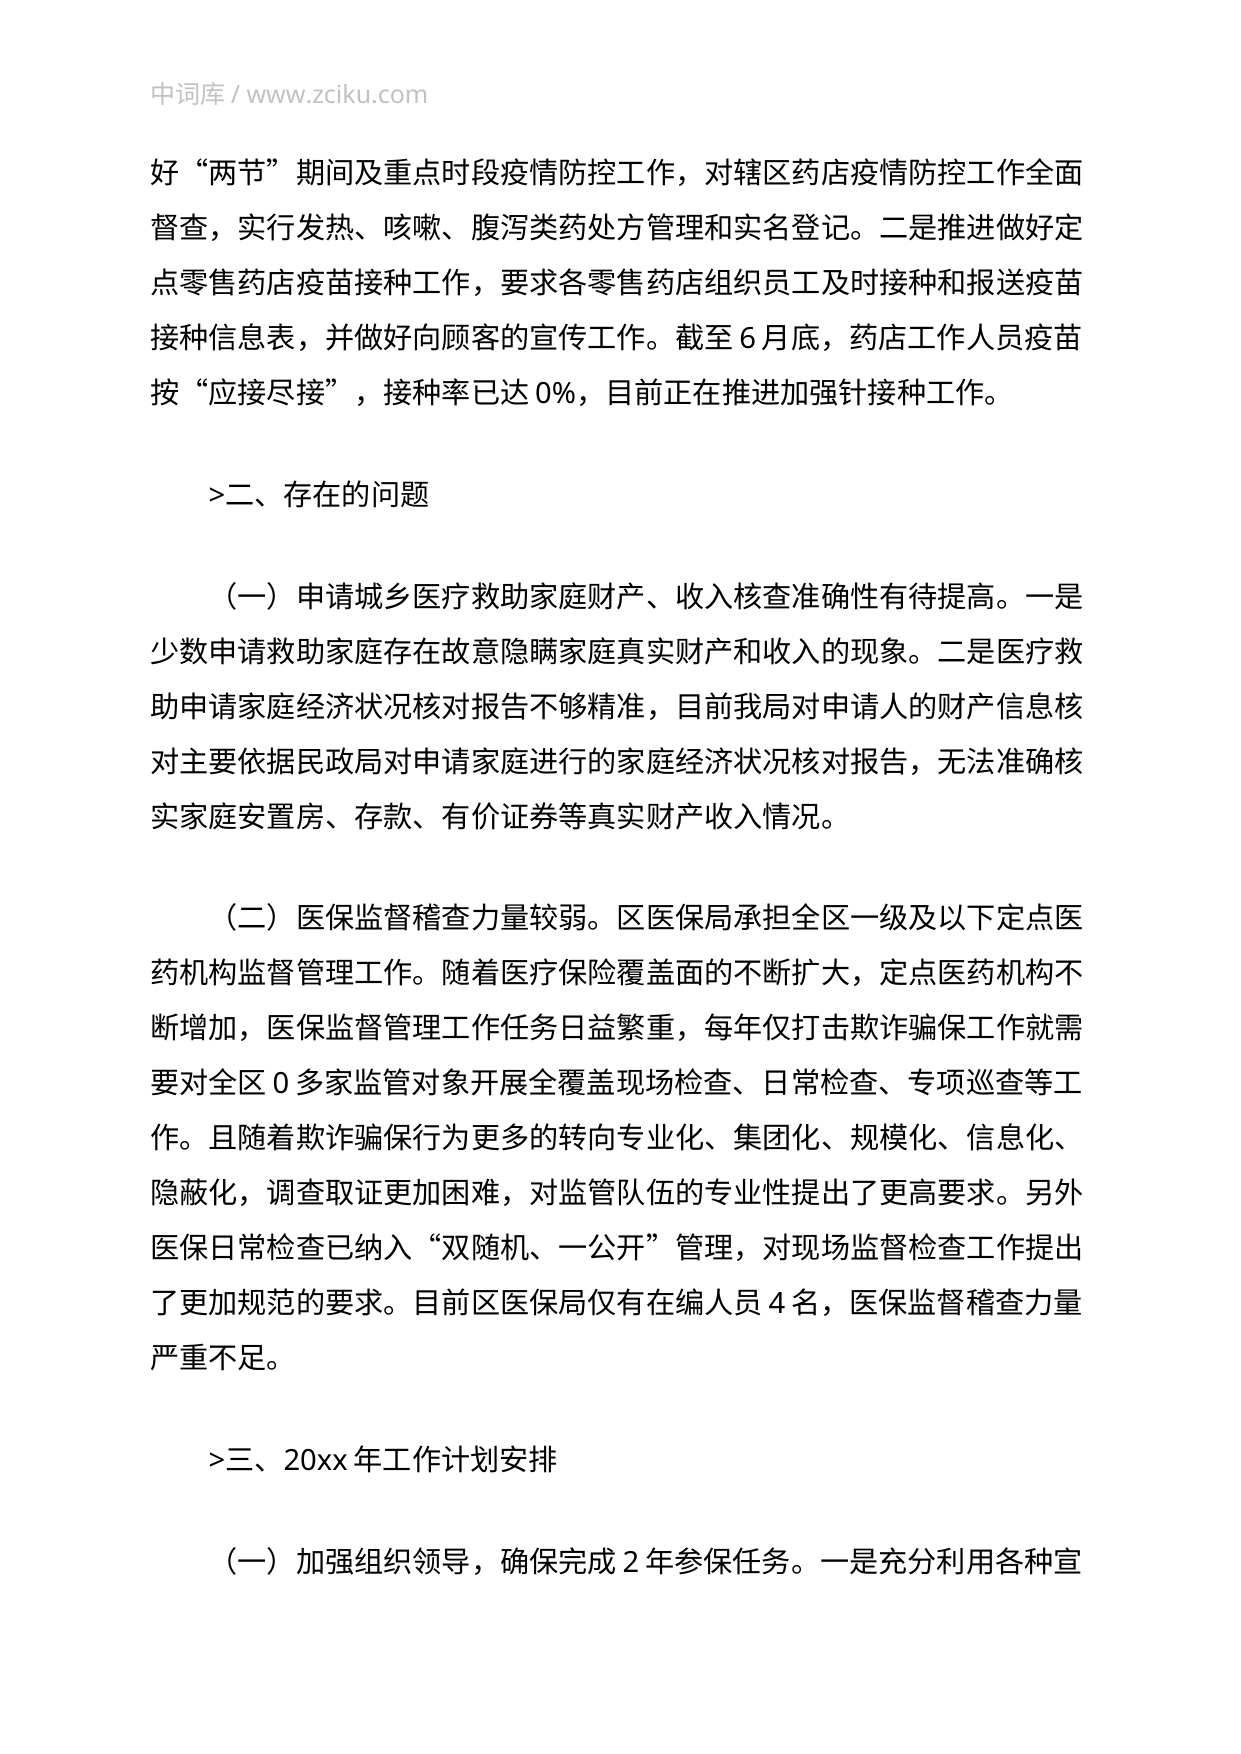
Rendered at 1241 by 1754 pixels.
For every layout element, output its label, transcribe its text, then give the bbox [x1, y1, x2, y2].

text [150, 150, 1090, 412]
text >三、20xx年工作计划安排 [150, 1436, 1090, 1478]
text （二）医保监督稽查力量较弱。区医保局承担全区一级及以下定点医药机构监督管理工作。随着医疗保险覆盖面的不断扩大，定点医药机构不断增加，医保监督管理工作任务日益繁重，每年仅打击欺诈骗保工作就需要对全区0多家监管对象开展全覆盖现场检查、日常检查、专项巡查等工作。且随着欺诈骗保行为更多的转向专业化、集团化、规模化、信息化、隐蔽化，调查取证更加困难，对监管队伍的专业性提出了更高要求。另外医保日常检查已纳入“双随机、一公开”管理，对现场监督检查工作提出了更加规范的要求。目前区医保局仅有在编人员4名，医保监督稽查力量严重不足。 [150, 895, 1090, 1377]
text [150, 1538, 1090, 1581]
text （一）申请城乡医疗救助家庭财产、收入核查准确性有待提高。一是少数申请救助家庭存在故意隐瞒家庭真实财产和收入的现象。二是医疗救助申请家庭经济状况核对报告不够精准，目前我局对申请人的财产信息核对主要依据民政局对申请家庭进行的家庭经济状况核对报告，无法准确核实家庭安置房、存款、有价证券等真实财产收入情况。 [150, 574, 1090, 836]
text >二、存在的问题 [150, 472, 1090, 514]
